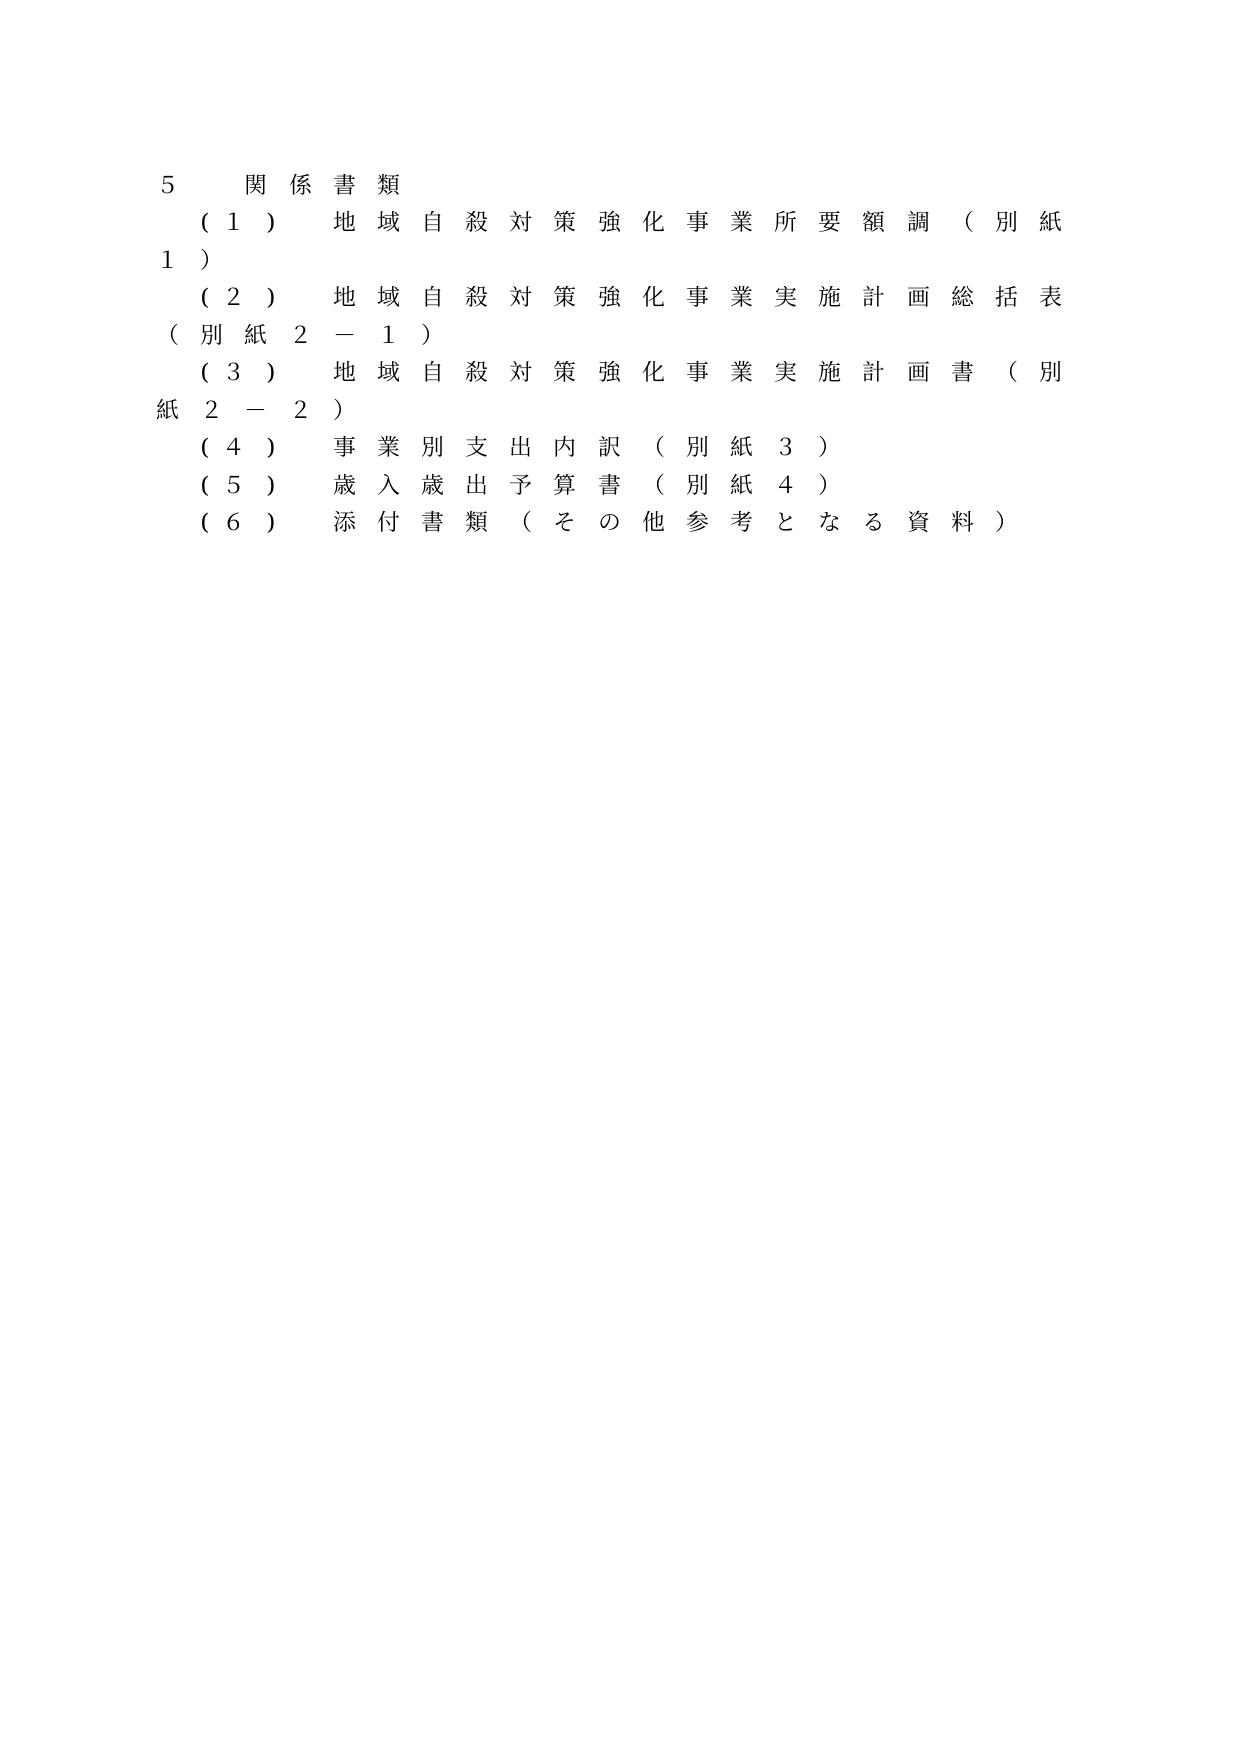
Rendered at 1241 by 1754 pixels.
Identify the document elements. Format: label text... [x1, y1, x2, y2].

text (２) 地域自殺対策強化事業実施計画総括表（別紙２－１） [156, 277, 1084, 352]
text (３) 地域自殺対策強化事業実施計画書（別紙２－２） [156, 352, 1084, 427]
text (６) 添付書類（その他参考となる資料） [156, 502, 1084, 539]
text (１) 地域自殺対策強化事業所要額調（別紙１） [156, 202, 1084, 277]
text (４) 事業別支出内訳（別紙３） [156, 427, 1084, 464]
text ５ 関係書類 [156, 164, 1084, 202]
text (５) 歳入歳出予算書（別紙４） [156, 464, 1084, 502]
